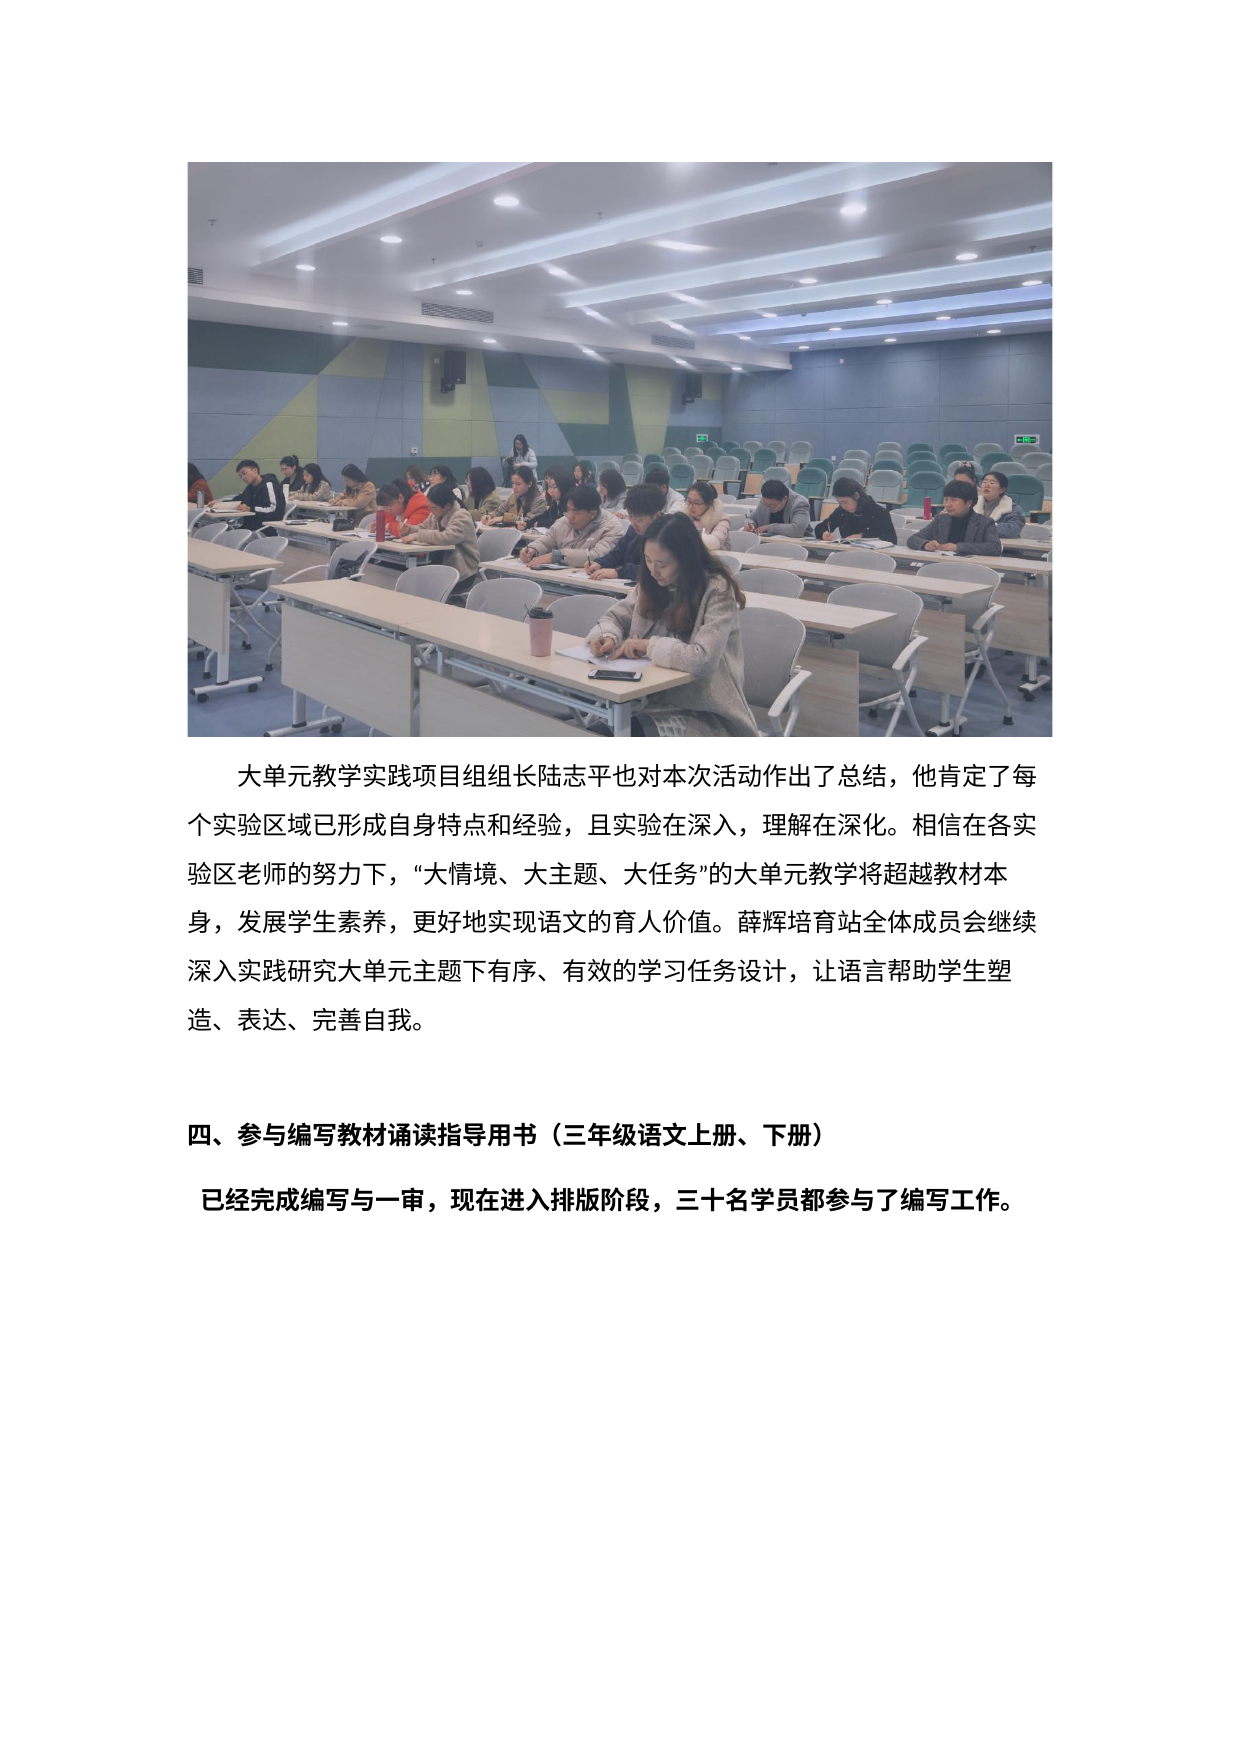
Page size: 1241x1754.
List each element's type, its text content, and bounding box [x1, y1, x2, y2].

picture [187, 162, 1053, 737]
list 已经完成编写与一审，现在进入排版阶段，三十名学员都参与了编写工作。 [187, 1166, 1053, 1231]
list 参与编写教材诵读指导用书（三年级语文上册、下册） [187, 1101, 1053, 1166]
text 大单元教学实践项目组组长陆志平也对本次活动作出了总结，他肯定了每个实验区域已形成自身特点和经验，且实验在深入，理解在深化。相信在各实验区老师的努力下，“大情境、大主题、大任务”的大单元教学将超越教材本身，发展学生素养，更好地实现语文的育人价值。薛辉培育站全体成员会继续深入实践研究大单元主题下有序、有效的学习任务设计，让语言帮助学生塑造、表达、完善自我。 [187, 760, 1053, 1037]
